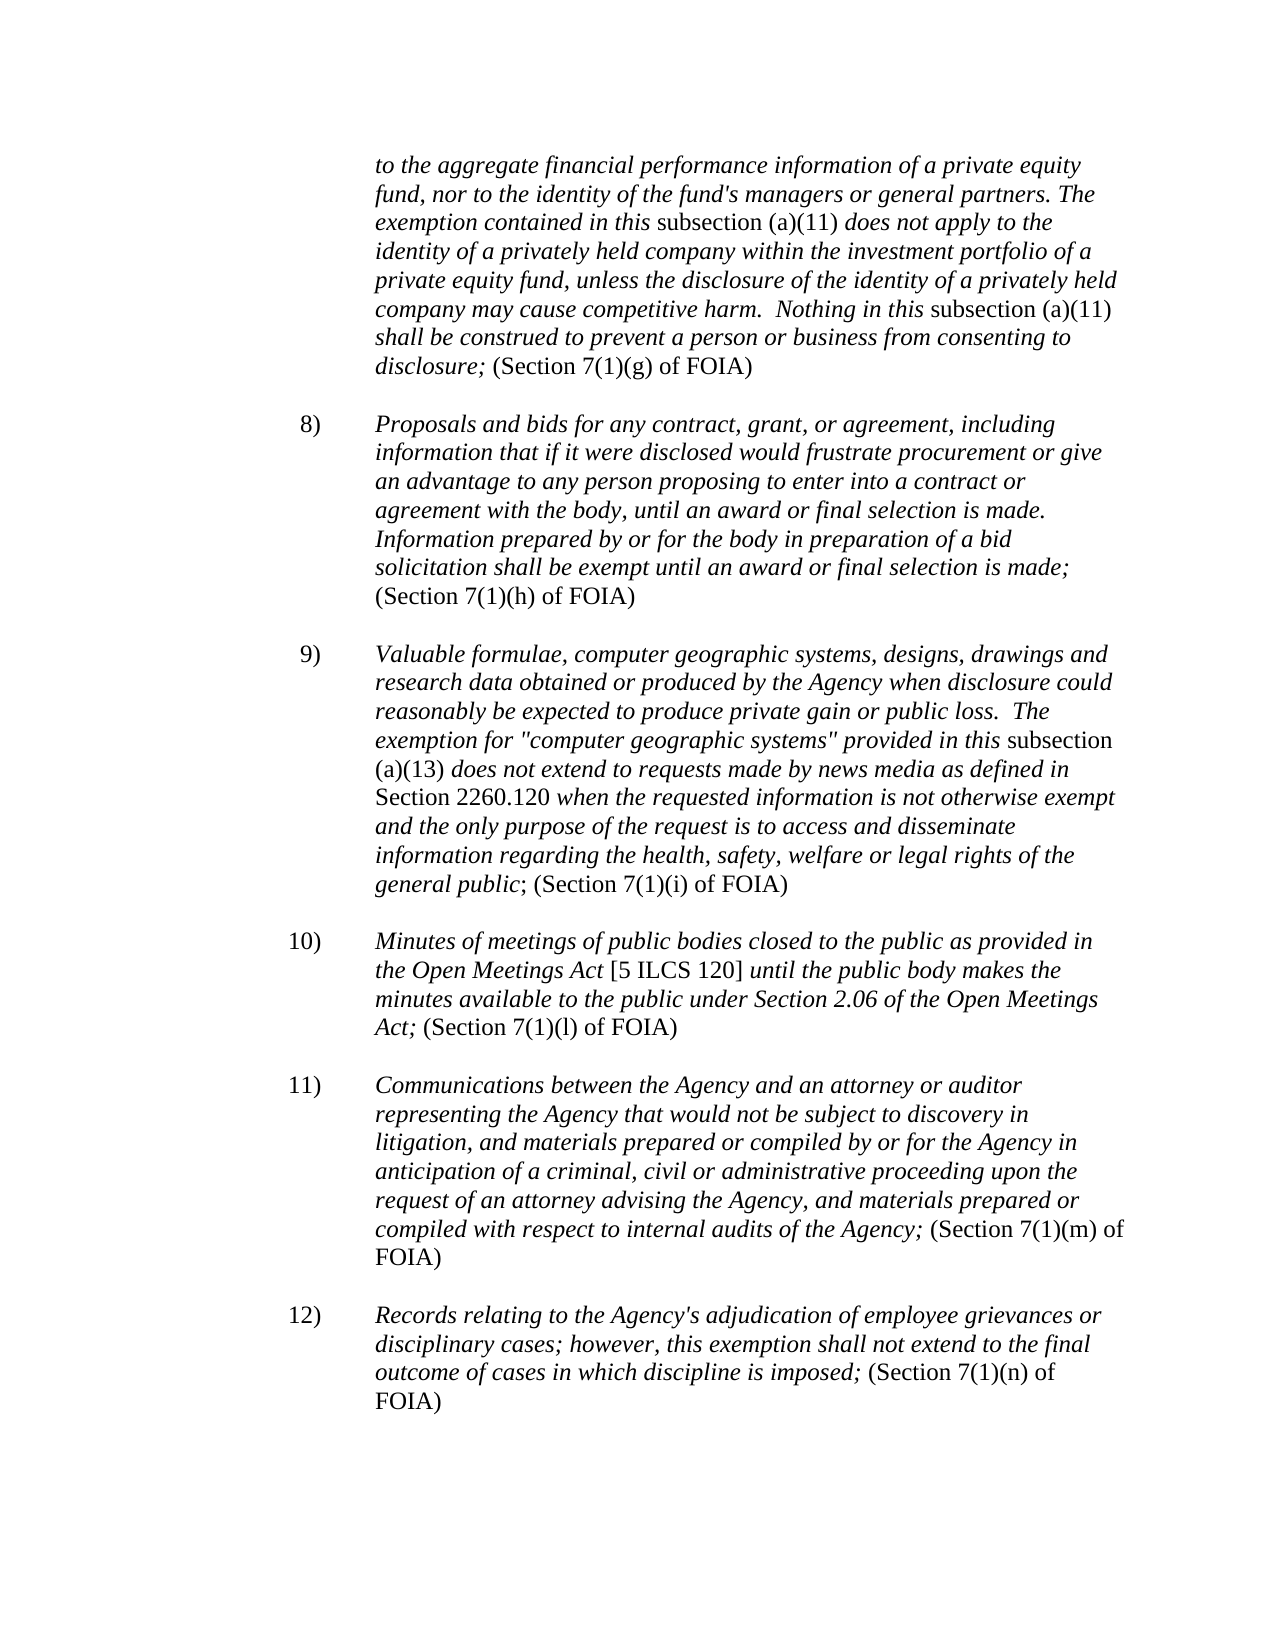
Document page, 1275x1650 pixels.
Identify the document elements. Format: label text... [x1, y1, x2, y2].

text 12) Records relating to the Agency's adjudication of employee grievances or disciplinary cases; however, this exemption shall not extend to the final outcome of cases in which discipline is imposed; (Section 7(1)(n) of FOIA) [288, 1300, 1125, 1415]
text 11) Communications between the Agency and an attorney or auditor representing the Agency that would not be subject to discovery in litigation, and materials prepared or compiled by or for the Agency in anticipation of a criminal, civil or administrative proceeding upon the request of an attorney advising the Agency, and materials prepared or compiled with respect to internal audits of the Agency; (Section 7(1)(m) of FOIA) [288, 1070, 1125, 1271]
text 8) Proposals and bids for any contract, grant, or agreement, including information that if it were disclosed would frustrate procurement or give an advantage to any person proposing to enter into a contract or agreement with the body, until an award or final selection is made. Information prepared by or for the body in preparation of a bid solicitation shall be exempt until an award or final selection is made; (Section 7(1)(h) of FOIA) [300, 409, 1125, 610]
text 9) Valuable formulae, computer geographic systems, designs, drawings and research data obtained or produced by the Agency when disclosure could reasonably be expected to produce private gain or public loss. The exemption for "computer geographic systems" provided in this subsection (a)(13) does not extend to requests made by news media as defined in Section 2260.120 when the requested information is not otherwise exempt and the only purpose of the request is to access and disseminate information regarding the health, safety, welfare or legal rights of the general public; (Section 7(1)(i) of FOIA) [300, 639, 1125, 897]
text 10) Minutes of meetings of public bodies closed to the public as provided in the Open Meetings Act [5 ILCS 120] until the public body makes the minutes available to the public under Section 2.06 of the Open Meetings Act; (Section 7(1)(l) of FOIA) [288, 926, 1125, 1041]
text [300, 150, 1125, 380]
